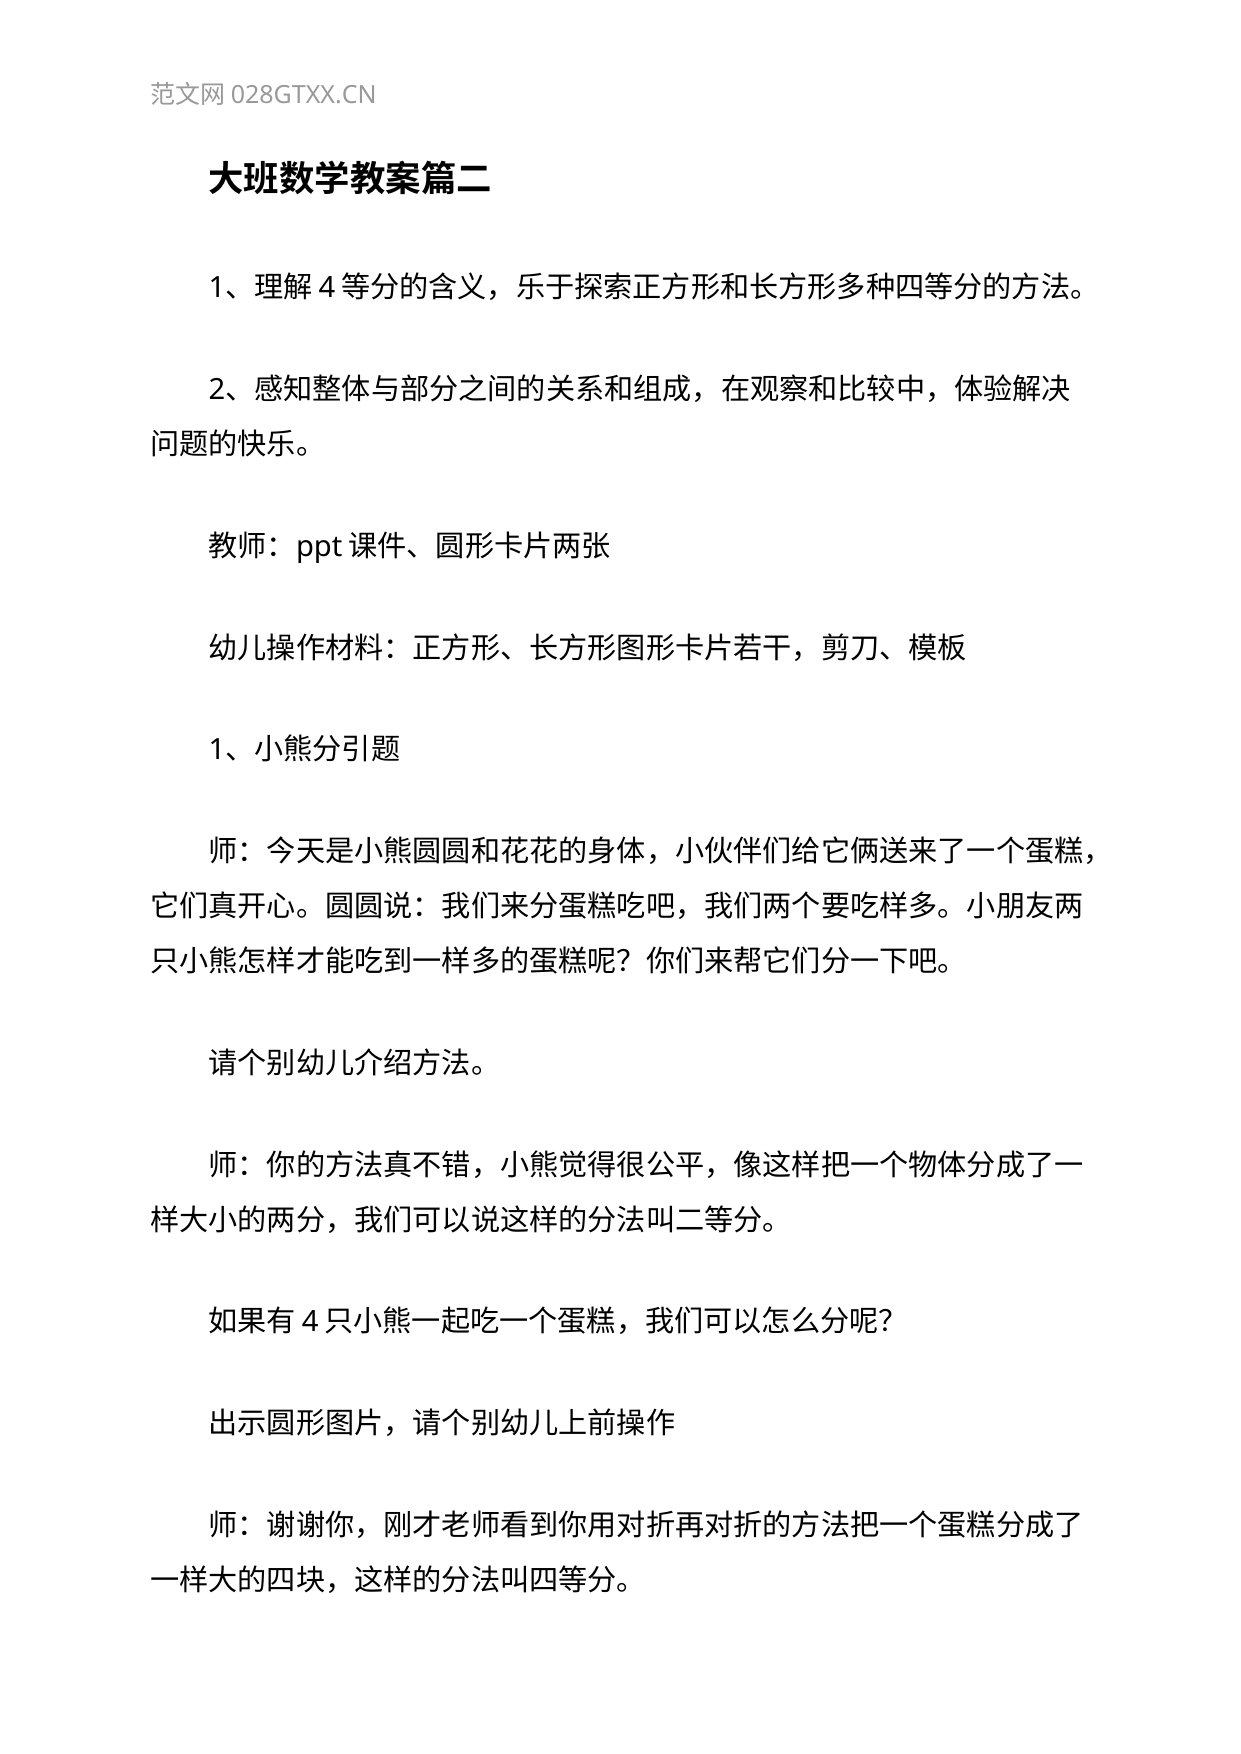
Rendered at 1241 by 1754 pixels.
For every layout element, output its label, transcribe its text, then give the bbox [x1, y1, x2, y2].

text 师：你的方法真不错，小熊觉得很公平，像这样把一个物体分成了一样大小的两分，我们可以说这样的分法叫二等分。 [150, 1141, 1090, 1238]
text 请个别幼儿介绍方法。 [150, 1039, 1090, 1082]
text 大班数学教案篇二 [150, 150, 1090, 201]
text 1、理解4等分的含义，乐于探索正方形和长方形多种四等分的方法。 [150, 263, 1090, 306]
text 如果有4只小熊一起吃一个蛋糕，我们可以怎么分呢？ [150, 1298, 1090, 1340]
text 师：谢谢你，刚才老师看到你用对折再对折的方法把一个蛋糕分成了一样大的四块，这样的分法叫四等分。 [150, 1502, 1090, 1599]
text 幼儿操作材料：正方形、长方形图形卡片若干，剪刀、模板 [150, 624, 1090, 666]
text 2、感知整体与部分之间的关系和组成，在观察和比较中，体验解决问题的快乐。 [150, 365, 1090, 463]
text 出示圆形图片，请个别幼儿上前操作 [150, 1400, 1090, 1442]
text 教师：ppt课件、圆形卡片两张 [150, 522, 1090, 564]
text 师：今天是小熊圆圆和花花的身体，小伙伴们给它俩送来了一个蛋糕，它们真开心。圆圆说：我们来分蛋糕吃吧，我们两个要吃样多。小朋友两只小熊怎样才能吃到一样多的蛋糕呢？你们来帮它们分一下吧。 [150, 828, 1090, 980]
text 1、小熊分引题 [150, 726, 1090, 768]
